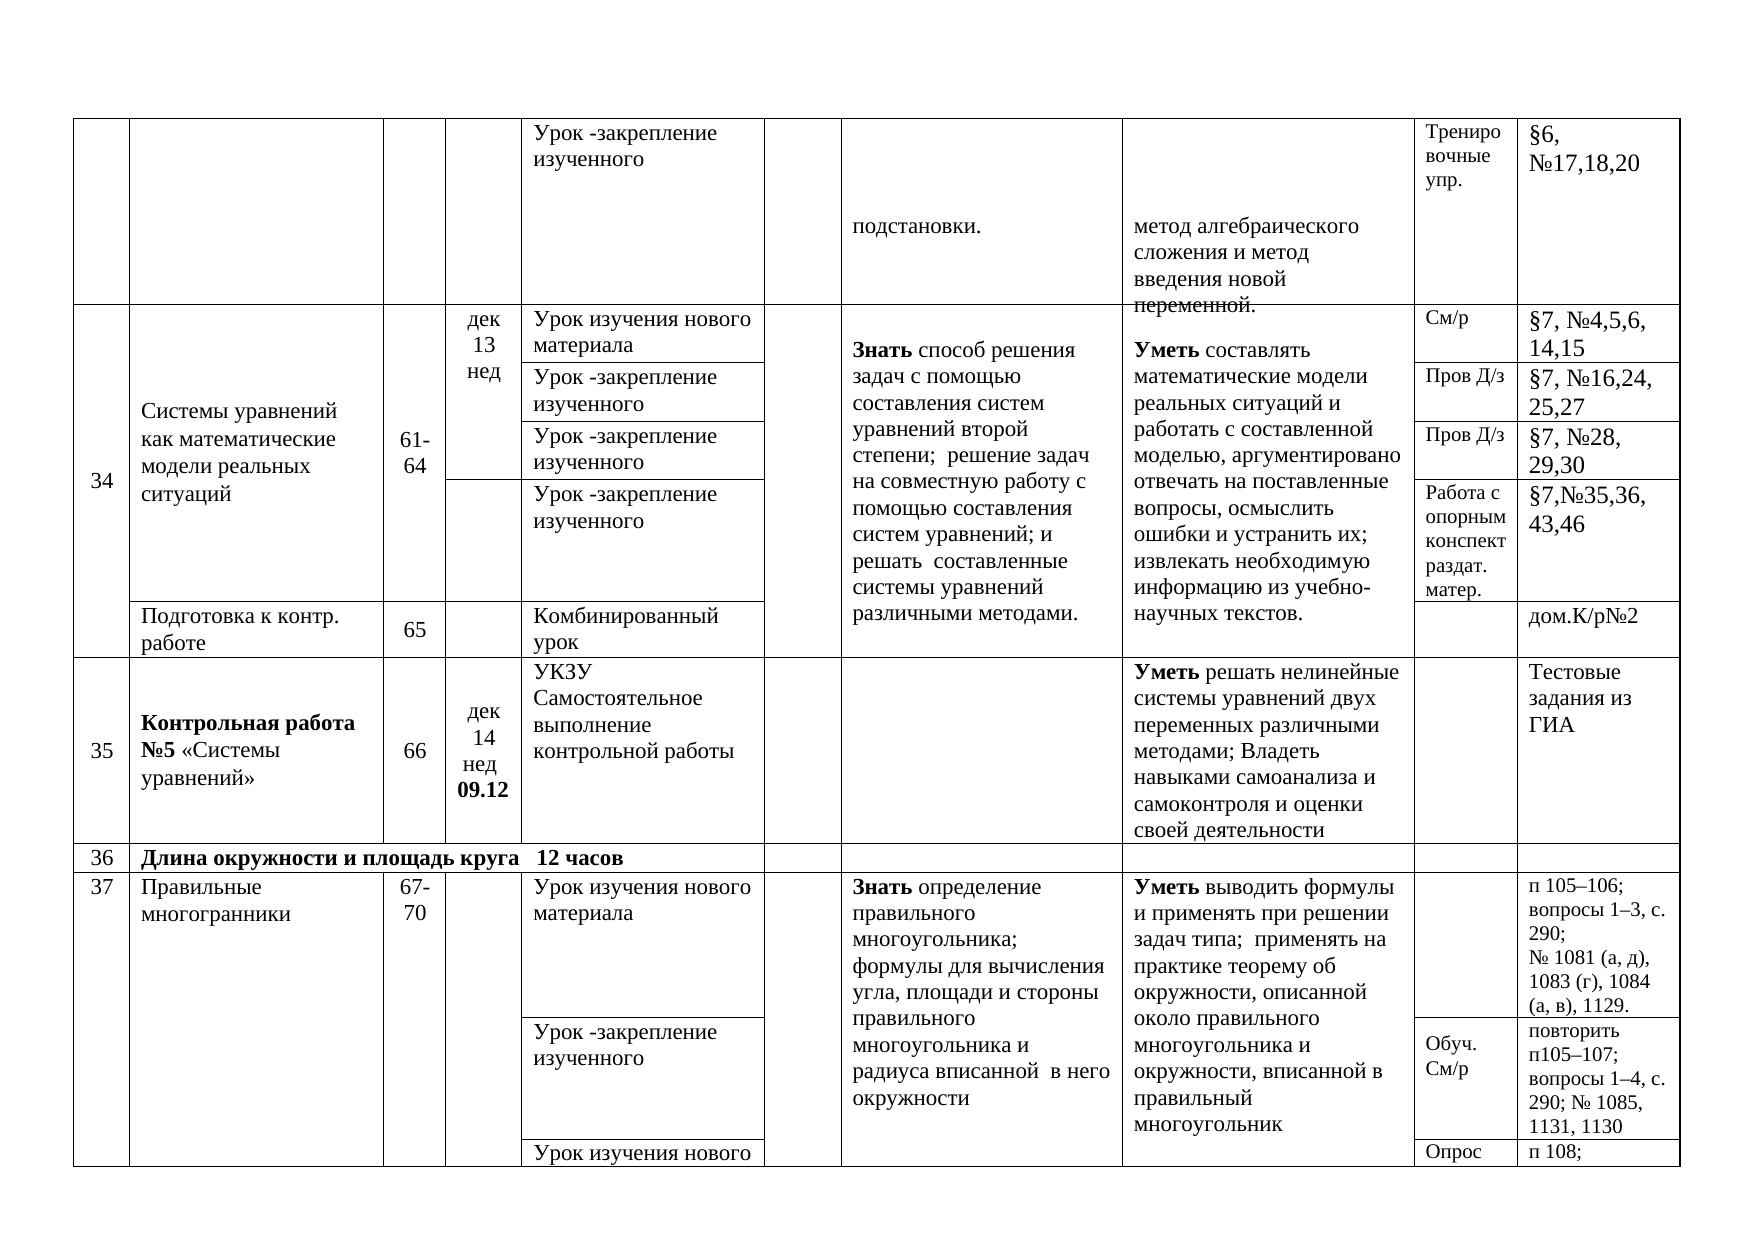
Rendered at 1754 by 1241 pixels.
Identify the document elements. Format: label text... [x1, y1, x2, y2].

table_cell Знать способ решения задач с помощью составления систем уравнений второй степени; решение задач на совместную работу с помощью составления систем уравнений; и решать составленные системы уравнений различными методами. [842, 305, 1122, 657]
table_cell [1415, 602, 1517, 657]
table_cell [842, 844, 1122, 872]
table_cell §7, №16,24, 25,27 [1518, 363, 1679, 421]
table_cell 61-64 [384, 305, 445, 601]
table_cell §7,№35,36, 43,46 [1518, 480, 1679, 601]
table_cell §7, №4,5,6, 14,15 [1518, 305, 1679, 362]
table_cell Правильные многогранники [130, 873, 383, 1166]
table_cell Обуч. См/р [1415, 1018, 1517, 1138]
table_cell Тестовые задания из ГИА [1518, 658, 1679, 842]
table_cell Урок изучения нового материала [522, 305, 764, 362]
table_cell Знать определение правильного многоугольника; формулы для вычисления угла, площади и стороны правильного многоугольника и радиуса вписанной в него окружности [842, 873, 1122, 1166]
table_cell [1518, 844, 1679, 872]
table_cell дек 14 нед 09.12 [446, 658, 521, 842]
table_cell Урок -закрепление изученного [522, 119, 764, 304]
table_cell Опрос [1415, 1140, 1517, 1166]
table_cell Работа с опорным конспект раздат. матер. [1415, 480, 1517, 601]
table_cell [765, 305, 841, 657]
table_cell [446, 873, 521, 1166]
table_cell §6, №17,18,20 [1518, 119, 1679, 304]
table_cell [446, 480, 521, 601]
table_cell [1415, 658, 1517, 842]
table_cell Пров Д/з [1415, 363, 1517, 421]
table_cell Длина окружности и площадь круга 12 часов [130, 844, 764, 872]
table_cell Урок -закрепление изученного [522, 363, 764, 421]
table_cell См/р [1415, 305, 1517, 362]
table_cell Урок -закрепление изученного [522, 480, 764, 601]
table_cell УКЗУ Самостоятельное выполнение контрольной работы [522, 658, 764, 842]
table_cell Урок -закрепление изученного [522, 422, 764, 479]
table_cell 37 [74, 873, 129, 1166]
table_cell 36 [74, 844, 129, 872]
table_cell Системы уравнений как математические модели реальных ситуаций [130, 305, 383, 601]
table_cell Урок -закрепление изученного [522, 1018, 764, 1138]
table_cell Пров Д/з [1415, 422, 1517, 479]
table_cell Уметь составлять математические модели реальных ситуаций и работать с составленной моделью, аргументировано отвечать на поставленные вопросы, осмыслить ошибки и устранить их; извлекать необходимую информацию из учебно-научных текстов. [1123, 305, 1414, 657]
table_cell [765, 658, 841, 842]
table_cell Тренировочные упр. [1415, 119, 1517, 304]
table_cell п 105–106; вопросы 1–3, с. 290; № 1081 (а, д), 1083 (г), 1084 (а, в), 1129. [1518, 873, 1679, 1017]
table_cell Контрольная работа №5 «Системы уравнений» [130, 658, 383, 842]
table_cell 34 [74, 305, 129, 657]
table_cell [1123, 844, 1414, 872]
table_cell [1415, 844, 1517, 872]
table_cell дом.К/р№2 [1518, 602, 1679, 657]
table_cell Урок изучения нового материала [522, 873, 764, 1017]
table_cell 67-70 [384, 873, 445, 1166]
table_cell Комбинированный урок [522, 602, 764, 657]
table_cell 65 [384, 602, 445, 657]
table_cell [842, 658, 1122, 842]
table_cell §7, №28, 29,30 [1518, 422, 1679, 479]
table_cell [765, 873, 841, 1166]
table_cell [765, 844, 841, 872]
table_cell 35 [74, 658, 129, 842]
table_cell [522, 1140, 764, 1166]
table_cell Уметь решать нелинейные системы уравнений двух переменных различными методами; Владеть навыками самоанализа и самоконтроля и оценки своей деятельности [1123, 658, 1414, 842]
table_cell 66 [384, 658, 445, 842]
table_cell [446, 602, 521, 657]
table_cell повторить п105–107; вопросы 1–4, с. 290; № 1085, 1131, 1130 [1518, 1018, 1679, 1138]
table_cell дек 13 нед [446, 305, 521, 479]
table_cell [1518, 1140, 1679, 1166]
table_cell Уметь выводить формулы и применять при решении задач типа; применять на практике теорему об окружности, описанной около правильного многоугольника и окружности, вписанной в правильный многоугольник [1123, 873, 1414, 1166]
table_cell Подготовка к контр. работе [130, 602, 383, 657]
table_cell [1415, 873, 1517, 1017]
